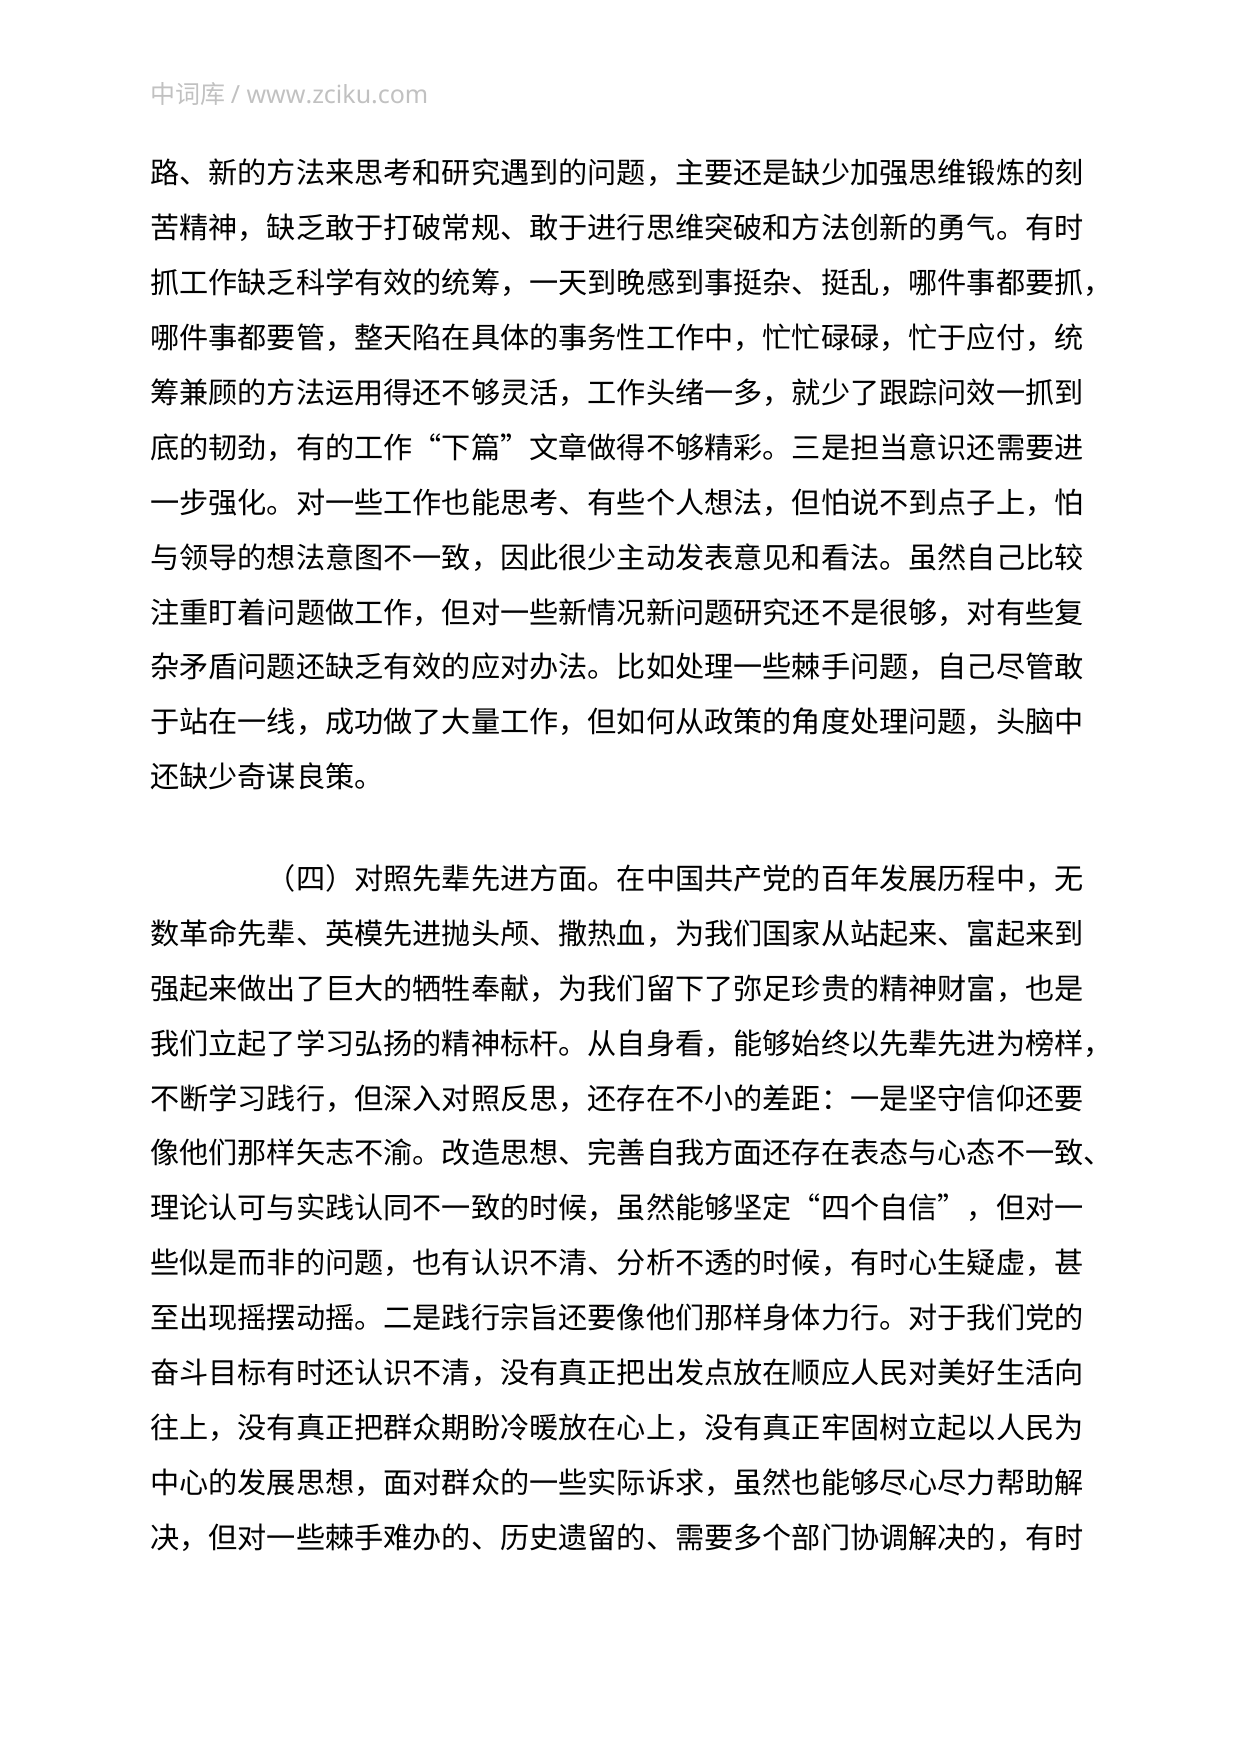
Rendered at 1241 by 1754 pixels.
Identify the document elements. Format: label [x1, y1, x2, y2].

text [150, 150, 1090, 796]
text [150, 856, 1090, 1557]
